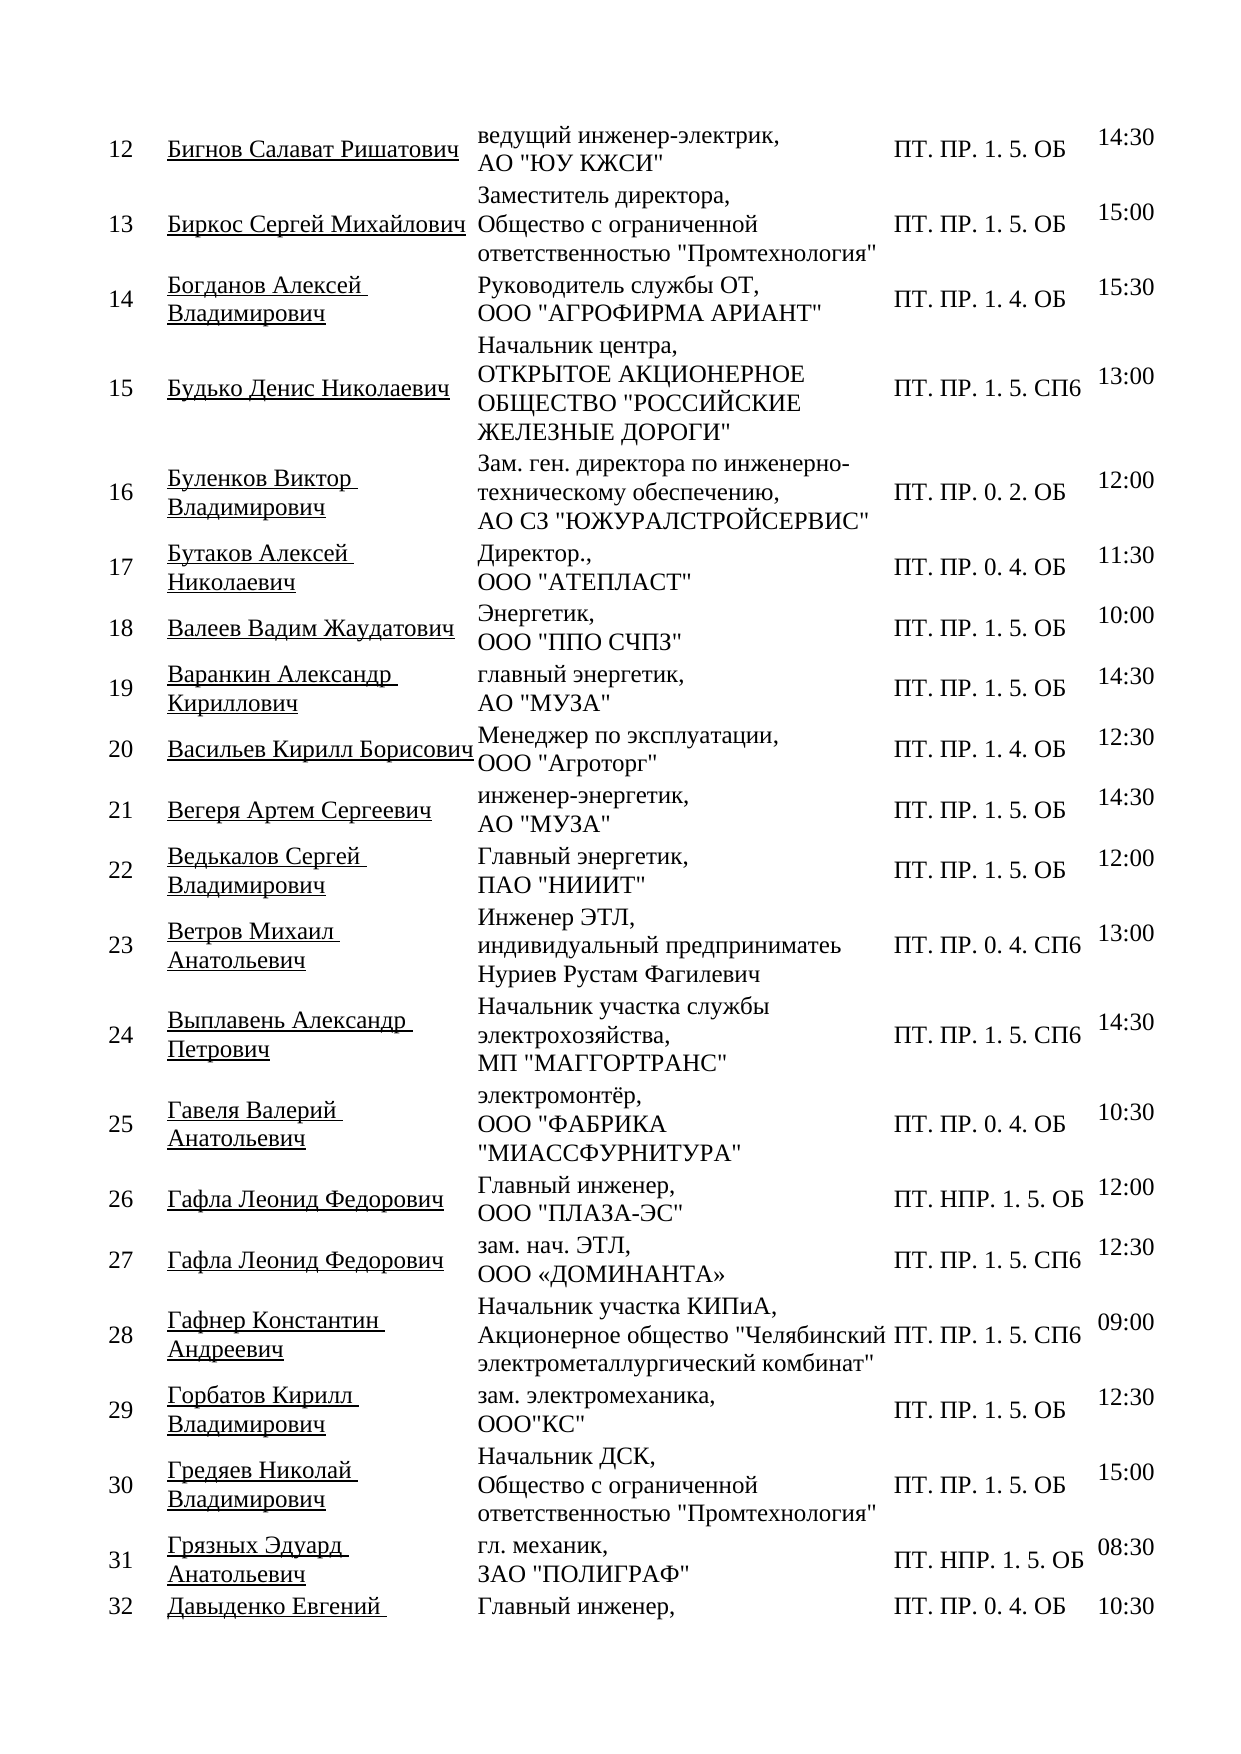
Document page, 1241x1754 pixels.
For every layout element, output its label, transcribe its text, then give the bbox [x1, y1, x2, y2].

table_cell Инженер ЭТЛ, индивидуальный предприниматеь Нуриев Рустам Фагилевич [476, 900, 892, 989]
table_cell Грязных Эдуард Анатольевич [166, 1529, 476, 1589]
table_cell ведущий инженер-электрик, АО "ЮУ КЖСИ" [476, 118, 892, 179]
table_cell 10:30 [1096, 1589, 1184, 1621]
table_cell Заместитель директора, Общество с ограниченной ответственностью "Промтехнология" [476, 179, 892, 268]
table_cell Начальник центра, ОТКРЫТОЕ АКЦИОНЕРНОЕ ОБЩЕСТВО "РОССИЙСКИЕ ЖЕЛЕЗНЫЕ ДОРОГИ" [476, 329, 892, 447]
table_cell ПТ. ПР. 1. 5. СП6 [892, 1229, 1096, 1289]
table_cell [166, 1589, 476, 1621]
table_cell Гредяев Николай Владимирович [166, 1439, 476, 1529]
table_cell ПТ. ПР. 1. 5. ОБ [892, 839, 1096, 900]
table_cell 31 [106, 1529, 166, 1589]
table_cell Гафла Леонид Федорович [166, 1168, 476, 1229]
table_cell электромонтёр, ООО "ФАБРИКА "МИАССФУРНИТУРА" [476, 1079, 892, 1168]
table_cell 13 [106, 179, 166, 268]
table_cell 27 [106, 1229, 166, 1289]
table_cell Бутаков Алексей Николаевич [166, 536, 476, 597]
table_cell 12:30 [1096, 1229, 1184, 1289]
table_cell Варанкин Александр Кириллович [166, 658, 476, 718]
table_cell Главный инженер, ООО "ПЛАЗА-ЭС" [476, 1168, 892, 1229]
table_cell ПТ. ПР. 1. 5. ОБ [892, 118, 1096, 179]
table_cell Главный энергетик, ПАО "НИИИТ" [476, 839, 892, 900]
table_cell ПТ. ПР. 0. 4. ОБ [892, 1079, 1096, 1168]
table_cell ПТ. ПР. 1. 4. ОБ [892, 268, 1096, 329]
table_cell 14:30 [1096, 779, 1184, 839]
table_cell Менеджер по эксплуатации, ООО "Агроторг" [476, 718, 892, 779]
table_cell ПТ. НПР. 1. 5. ОБ [892, 1168, 1096, 1229]
table_cell ПТ. ПР. 0. 4. ОБ [892, 536, 1096, 597]
table_cell зам. электромеханика, ООО"КС" [476, 1379, 892, 1439]
table_cell Зам. ген. директора по инженерно-техническому обеспечению, АО СЗ "ЮЖУРАЛСТРОЙСЕРВИС" [476, 447, 892, 536]
table_cell 10:30 [1096, 1079, 1184, 1168]
table_cell ПТ. ПР. 0. 4. СП6 [892, 900, 1096, 989]
table_cell 13:00 [1096, 329, 1184, 447]
table_cell 08:30 [1096, 1529, 1184, 1589]
table_cell 21 [106, 779, 166, 839]
table_cell 12:30 [1096, 1379, 1184, 1439]
table_cell Энергетик, ООО "ППО СЧПЗ" [476, 597, 892, 657]
table_cell Директор., ООО "АТЕПЛАСТ" [476, 536, 892, 597]
table_cell Васильев Кирилл Борисович [166, 718, 476, 779]
table_cell Ветров Михаил Анатольевич [166, 900, 476, 989]
table_cell 09:00 [1096, 1289, 1184, 1379]
table_cell Руководитель службы ОТ, ООО "АГРОФИРМА АРИАНТ" [476, 268, 892, 329]
table_cell ПТ. ПР. 1. 5. ОБ [892, 1379, 1096, 1439]
table_cell 17 [106, 536, 166, 597]
table_cell гл. механик, ЗАО "ПОЛИГРАФ" [476, 1529, 892, 1589]
table_cell 16 [106, 447, 166, 536]
table_cell Ведькалов Сергей Владимирович [166, 839, 476, 900]
table_cell 28 [106, 1289, 166, 1379]
table_cell главный энергетик, АО "МУЗА" [476, 658, 892, 718]
table_cell 12:00 [1096, 447, 1184, 536]
table_cell 24 [106, 989, 166, 1079]
table_cell 15:30 [1096, 268, 1184, 329]
table_cell Гавеля Валерий Анатольевич [166, 1079, 476, 1168]
table_cell 14:30 [1096, 658, 1184, 718]
table_cell 19 [106, 658, 166, 718]
table_cell 12:00 [1096, 839, 1184, 900]
table_cell зам. нач. ЭТЛ, ООО «ДОМИНАНТА» [476, 1229, 892, 1289]
table_cell ПТ. ПР. 1. 5. СП6 [892, 989, 1096, 1079]
table_cell Богданов Алексей Владимирович [166, 268, 476, 329]
table_cell Горбатов Кирилл Владимирович [166, 1379, 476, 1439]
table_cell 12:30 [1096, 718, 1184, 779]
table_cell 23 [106, 900, 166, 989]
table_cell 25 [106, 1079, 166, 1168]
table_cell ПТ. ПР. 1. 5. ОБ [892, 658, 1096, 718]
table_cell 30 [106, 1439, 166, 1529]
table_cell Вегеря Артем Сергеевич [166, 779, 476, 839]
table_cell Валеев Вадим Жаудатович [166, 597, 476, 657]
table_cell ПТ. ПР. 1. 5. ОБ [892, 597, 1096, 657]
table_cell 12 [106, 118, 166, 179]
table_cell Биркос Сергей Михайлович [166, 179, 476, 268]
table_cell 11:30 [1096, 536, 1184, 597]
table_cell ПТ. ПР. 1. 5. ОБ [892, 779, 1096, 839]
table_cell ПТ. ПР. 0. 2. ОБ [892, 447, 1096, 536]
table_cell ПТ. НПР. 1. 5. ОБ [892, 1529, 1096, 1589]
table_cell Начальник участка КИПиА, Акционерное общество "Челябинский электрометаллургический комбинат" [476, 1289, 892, 1379]
table_cell Гафла Леонид Федорович [166, 1229, 476, 1289]
table_cell ПТ. ПР. 1. 5. СП6 [892, 329, 1096, 447]
table_cell ПТ. ПР. 1. 5. СП6 [892, 1289, 1096, 1379]
table_cell Будько Денис Николаевич [166, 329, 476, 447]
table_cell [476, 1589, 892, 1621]
table_cell Гафнер Константин Андреевич [166, 1289, 476, 1379]
table_cell Выплавень Александр Петрович [166, 989, 476, 1079]
table_cell Начальник ДСК, Общество с ограниченной ответственностью "Промтехнология" [476, 1439, 892, 1529]
table_cell 18 [106, 597, 166, 657]
table_cell 29 [106, 1379, 166, 1439]
table_cell 22 [106, 839, 166, 900]
table_cell 15:00 [1096, 1439, 1184, 1529]
table_cell 20 [106, 718, 166, 779]
table_cell 15:00 [1096, 179, 1184, 268]
table_cell ПТ. ПР. 1. 4. ОБ [892, 718, 1096, 779]
table_cell 12:00 [1096, 1168, 1184, 1229]
table_cell инженер-энергетик, АО "МУЗА" [476, 779, 892, 839]
table_cell 32 [106, 1589, 166, 1621]
table_cell 15 [106, 329, 166, 447]
table_cell 13:00 [1096, 900, 1184, 989]
table_cell 14:30 [1096, 118, 1184, 179]
table_cell 14:30 [1096, 989, 1184, 1079]
table_cell Буленков Виктор Владимирович [166, 447, 476, 536]
table_cell Начальник участка службы электрохозяйства, МП "МАГГОРТРАНС" [476, 989, 892, 1079]
table_cell 26 [106, 1168, 166, 1229]
table_cell ПТ. ПР. 0. 4. ОБ [892, 1589, 1096, 1621]
table_cell 10:00 [1096, 597, 1184, 657]
table_cell ПТ. ПР. 1. 5. ОБ [892, 1439, 1096, 1529]
table_cell Бигнов Салават Ришатович [166, 118, 476, 179]
table_cell 14 [106, 268, 166, 329]
table_cell ПТ. ПР. 1. 5. ОБ [892, 179, 1096, 268]
